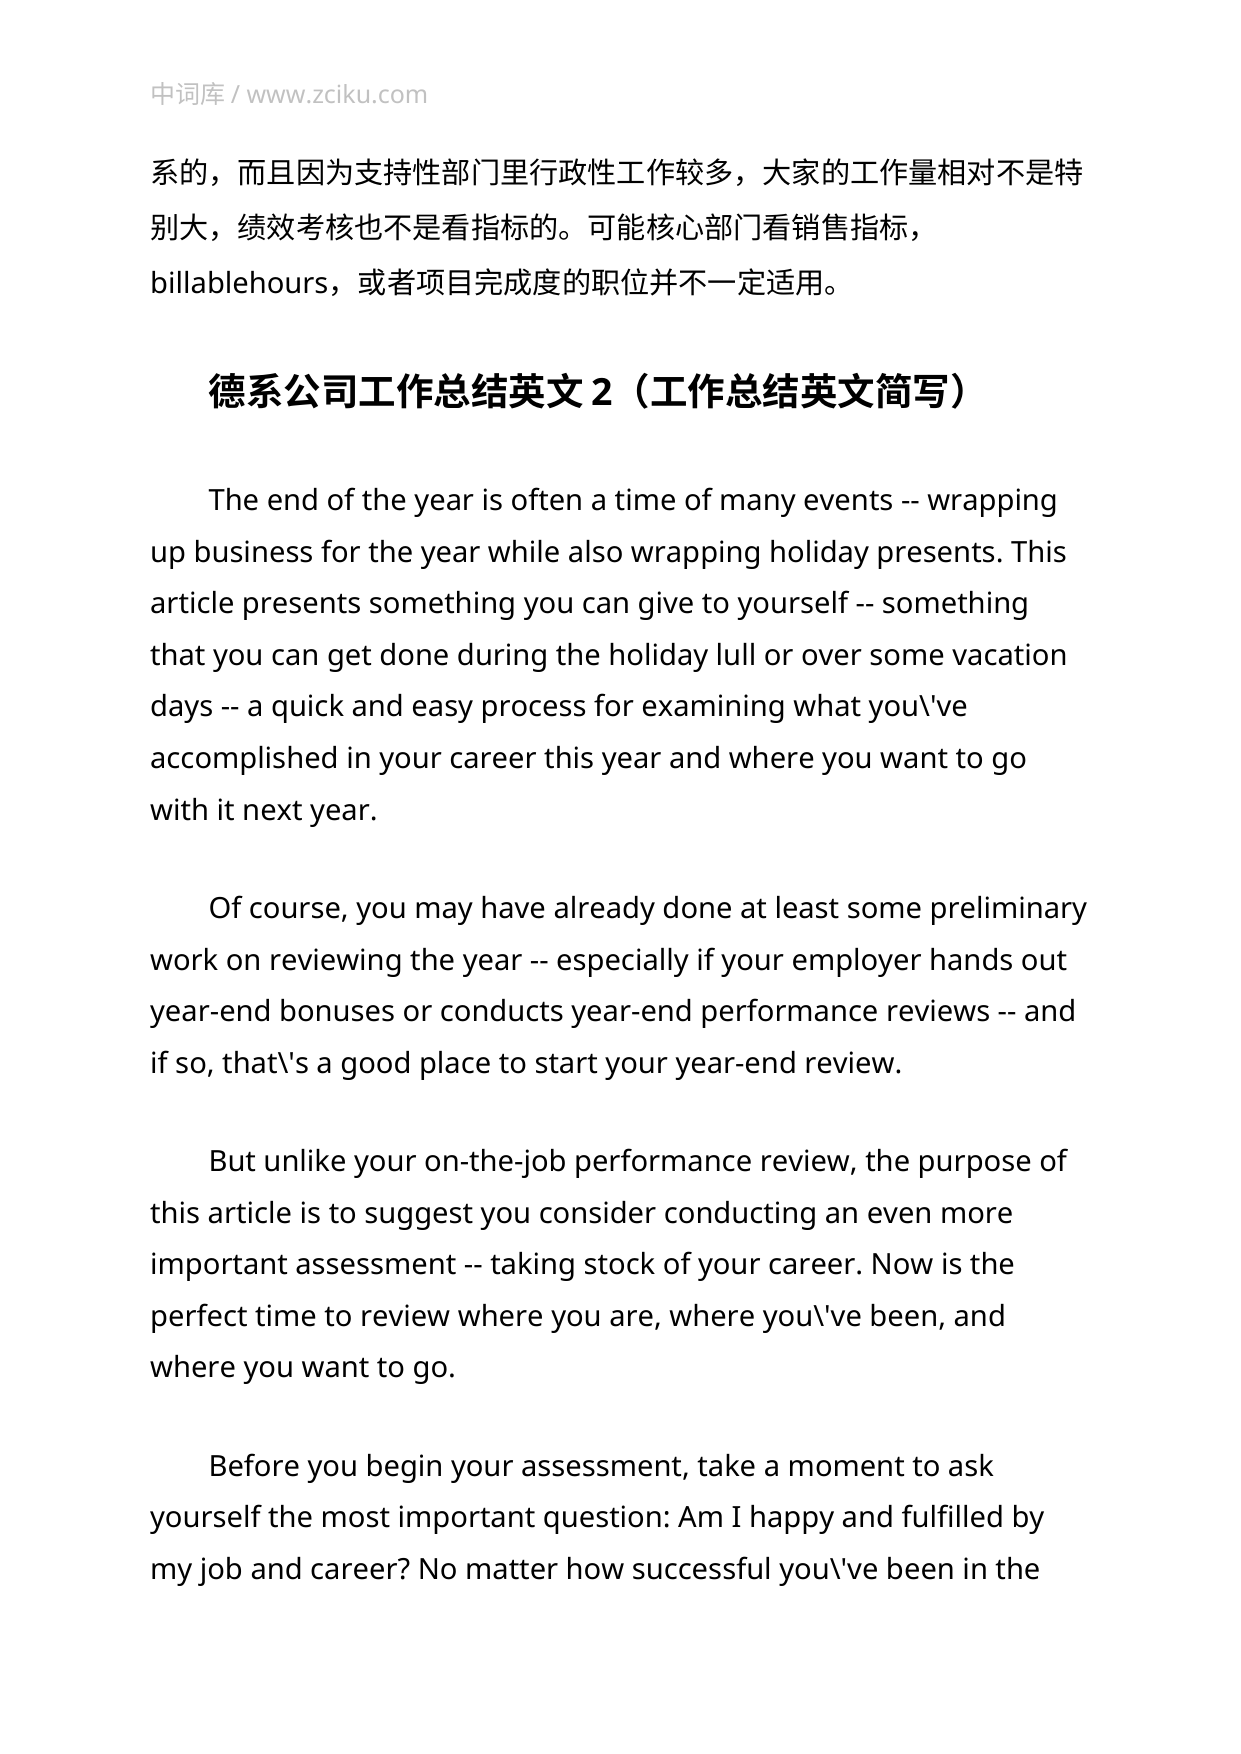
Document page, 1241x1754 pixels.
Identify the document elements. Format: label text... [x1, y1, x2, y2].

text Of course, you may have already done at least some preliminary work on reviewing the year -- especially if your employer hands out year-end bonuses or conducts year-end performance reviews -- and if so, that\'s a good place to start your year-end review. [150, 887, 1090, 1082]
text The end of the year is often a time of many events -- wrapping up business for the year while also wrapping holiday presents. This article presents something you can give to yourself -- something that you can get done during the holiday lull or over some vacation days -- a quick and easy process for examining what you\'ve accomplished in your career this year and where you want to go with it next year. [150, 479, 1090, 828]
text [150, 1445, 1090, 1588]
text 德系公司工作总结英文2（工作总结英文简写） [150, 362, 1090, 416]
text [150, 150, 1090, 302]
text But unlike your on-the-job performance review, the purpose of this article is to suggest you consider conducting an even more important assessment -- taking stock of your career. Now is the perfect time to review where you are, where you\'ve been, and where you want to go. [150, 1140, 1090, 1386]
